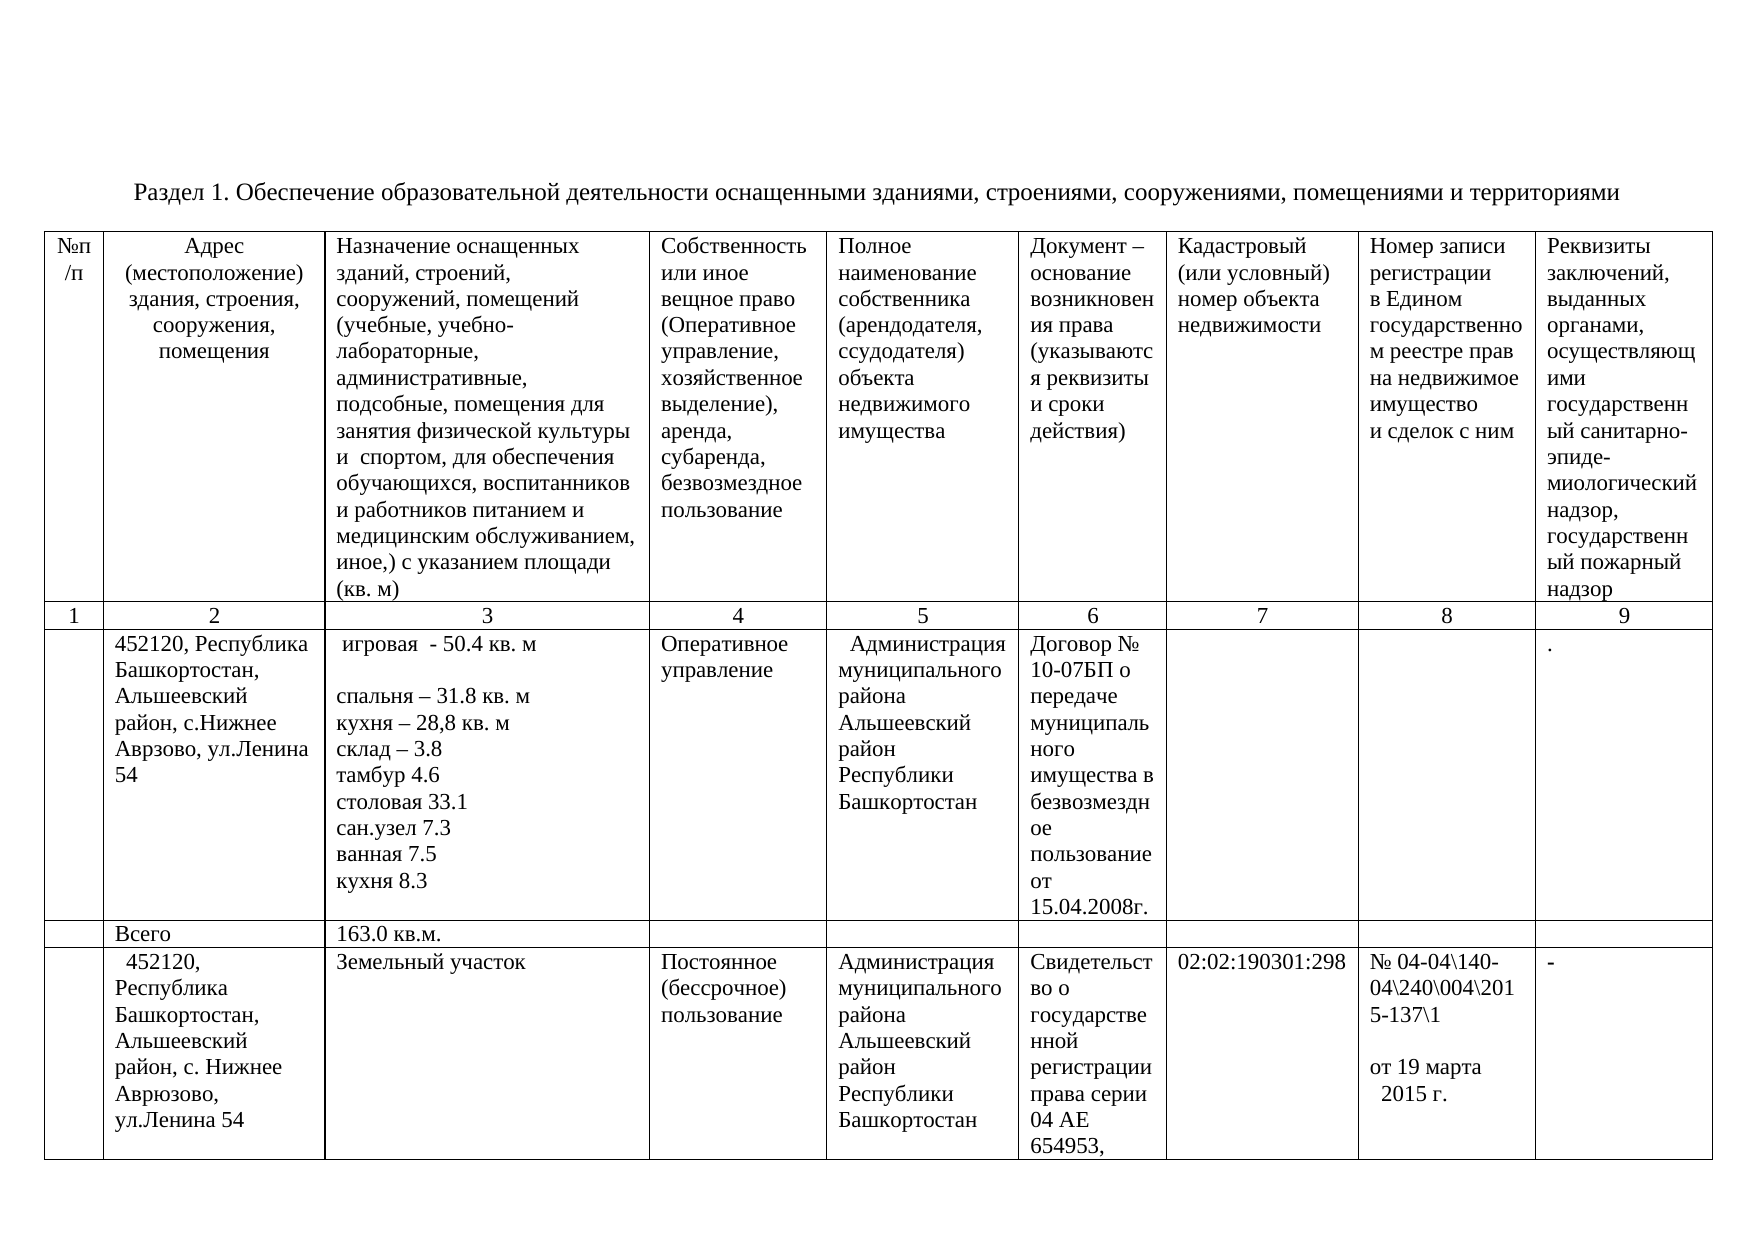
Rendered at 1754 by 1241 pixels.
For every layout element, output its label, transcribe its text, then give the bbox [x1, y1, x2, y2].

table_header Документ – основание возникновения права (указываются реквизиты и сроки действия) [1019, 232, 1166, 601]
table_cell Всего [104, 921, 324, 947]
table_cell 452120, Республика Башкортостан, Альшеевский район, с.Нижнее Аврзово, ул.Ленина 54 [104, 630, 324, 919]
table_cell игровая - спальня – кухня – склад – 3.8 тамбур 4.6 столовая 33.1 сан.узел 7.3 ванная 7.5 кухня 8.3 [326, 630, 649, 919]
table_header Собственность или иное вещное право (Оперативное управление, хозяйственное выделение), аренда, субаренда, безвозмездное пользование [650, 232, 826, 601]
table_cell Договор № 10-07БП о передаче муниципального имущества в безвозмездное пользование от 15.04.2008г. [1019, 630, 1166, 919]
table_cell - [1536, 948, 1712, 1159]
table_cell [1167, 921, 1358, 947]
table_cell 7 [1167, 602, 1358, 628]
table_cell . [1536, 630, 1712, 919]
table_cell 2 [104, 602, 324, 628]
table_cell 9 [1536, 602, 1712, 628]
table_cell [1019, 921, 1166, 947]
table_cell [1359, 630, 1535, 919]
table_cell [1536, 921, 1712, 947]
table_cell 163.0 кв.м. [326, 921, 649, 947]
table_cell 8 [1359, 602, 1535, 628]
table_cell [1019, 948, 1166, 1159]
table_cell Оперативное управление [650, 630, 826, 919]
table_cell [650, 948, 826, 1159]
table_cell Земельный участок [326, 948, 649, 1159]
table_header №п/п [45, 232, 103, 601]
text Раздел 1. Обеспечение образовательной деятельности оснащенными зданиями, строениями, сооружениями, помещениями и территориями [118, 177, 1636, 206]
table_cell Администрация муниципального района Альшеевский район Республики Башкортостан [827, 630, 1018, 919]
table_cell [45, 921, 103, 947]
table_cell 4 [650, 602, 826, 628]
table_header Реквизиты заключений, выданных органами, осуществляющими государственный санитарно-эпиде-миологический надзор, государственный пожарный надзор [1536, 232, 1712, 601]
table_header Полное наименование собственника (арендодателя, ссудодателя) объекта недвижимого имущества [827, 232, 1018, 601]
table_cell [827, 921, 1018, 947]
table_cell [45, 630, 103, 919]
table_header Номер записи регистрации в Едином государственном реестре прав на недвижимое имущество и сделок с ним [1359, 232, 1535, 601]
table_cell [104, 948, 324, 1159]
table_header Назначение оснащенных зданий, строений, сооружений, помещений (учебные, учебно-лабораторные, административные, подсобные, помещения для занятия физической культуры и спортом, для обеспечения обучающихся, воспитанников и работников питанием и медицинским обслуживанием, иное,) с указанием площади (кв. м) [326, 232, 649, 601]
table_header Кадастровый (или условный) номер объекта недвижимости [1167, 232, 1358, 601]
table_cell [650, 921, 826, 947]
table_cell 02:02:190301:298 [1167, 948, 1358, 1159]
table_cell 3 [326, 602, 649, 628]
table_cell [1359, 921, 1535, 947]
table_cell [1167, 630, 1358, 919]
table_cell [827, 948, 1018, 1159]
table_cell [1359, 948, 1535, 1159]
table_cell 6 [1019, 602, 1166, 628]
table_cell 1 [45, 602, 103, 628]
table_cell 5 [827, 602, 1018, 628]
table_cell [45, 948, 103, 1159]
table_header Адрес (местоположение) здания, строения, сооружения, помещения [104, 232, 324, 601]
